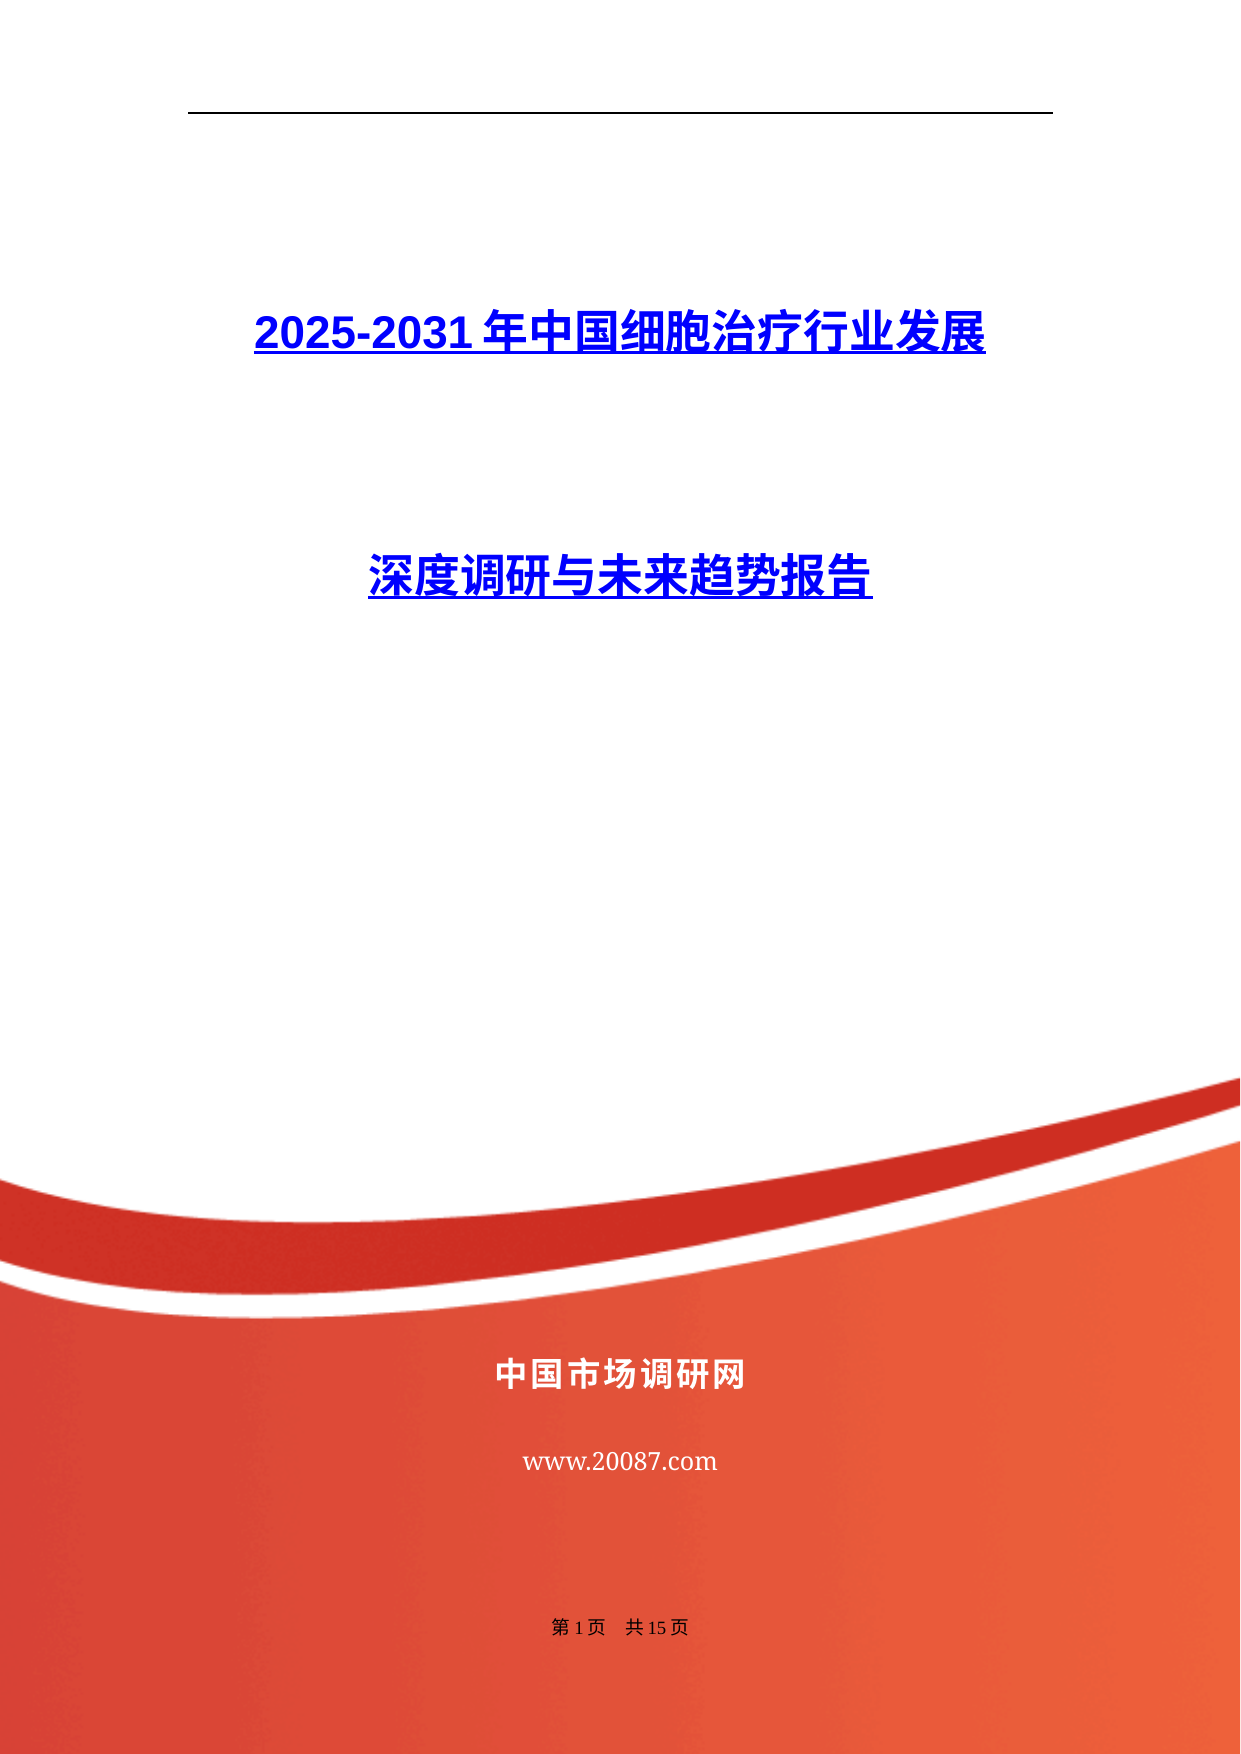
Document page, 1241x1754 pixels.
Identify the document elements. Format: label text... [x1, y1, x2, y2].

text www.20087.com [187, 1428, 1053, 1493]
subtitle 中国市场调研网 [187, 1339, 1053, 1404]
table_header 2025-2031年中国细胞治疗行业发展深度调研与未来趋势报告 [188, 207, 1053, 773]
picture [0, 1006, 1241, 1754]
